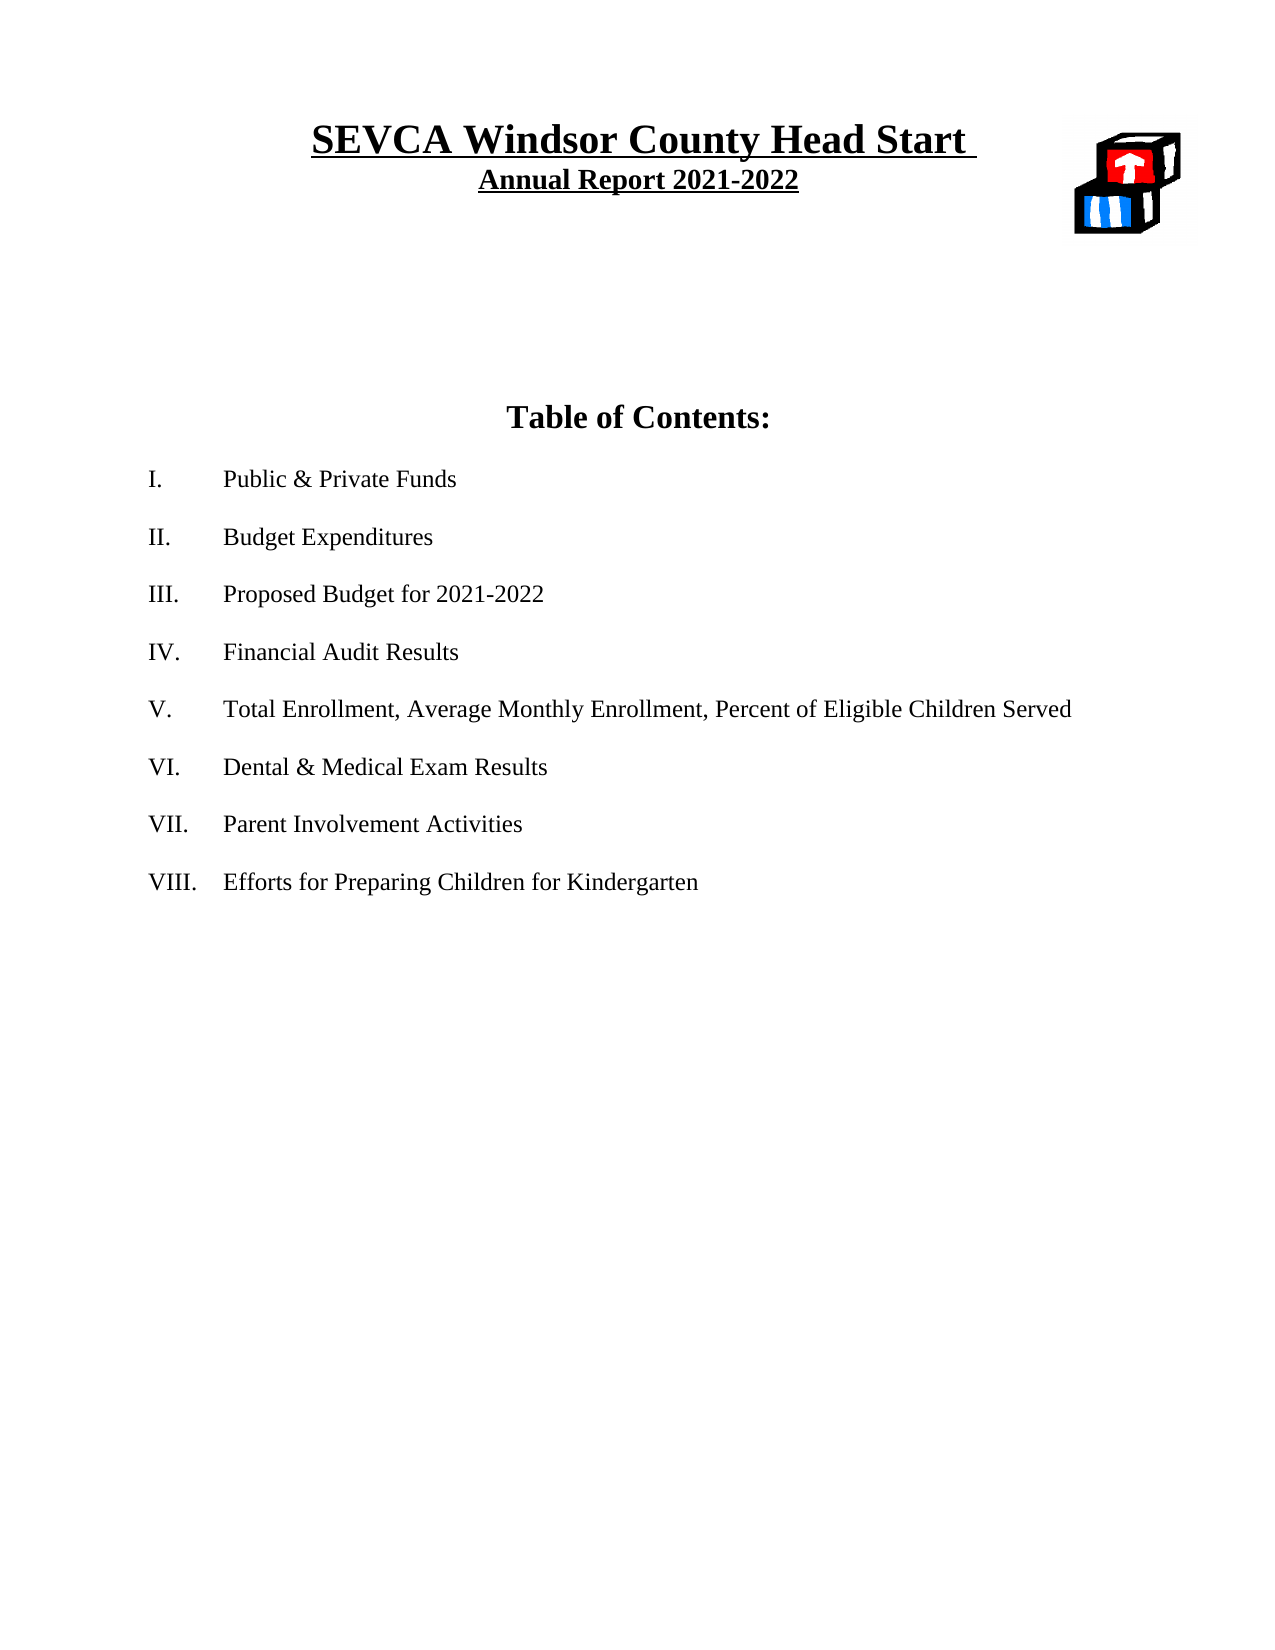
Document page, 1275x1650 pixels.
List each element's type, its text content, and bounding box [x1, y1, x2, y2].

list Dental & Medical Exam Results [148, 752, 1167, 781]
picture [1062, 114, 1198, 246]
list Parent Involvement Activities [148, 809, 1167, 838]
text SEVCA Windsor County Head Start [110, 114, 1062, 162]
list Public & Private Funds [148, 464, 1167, 493]
list Financial Audit Results [148, 637, 1167, 666]
list Budget Expenditures [148, 522, 1167, 551]
list Efforts for Preparing Children for Kindergarten [148, 867, 1167, 896]
text Annual Report 2021-2022 [110, 162, 1062, 196]
text Table of Contents: [110, 397, 1167, 436]
list Total Enrollment, Average Monthly Enrollment, Percent of Eligible Children Served [148, 694, 1167, 723]
list Proposed Budget for 2021-2022 [148, 579, 1167, 608]
